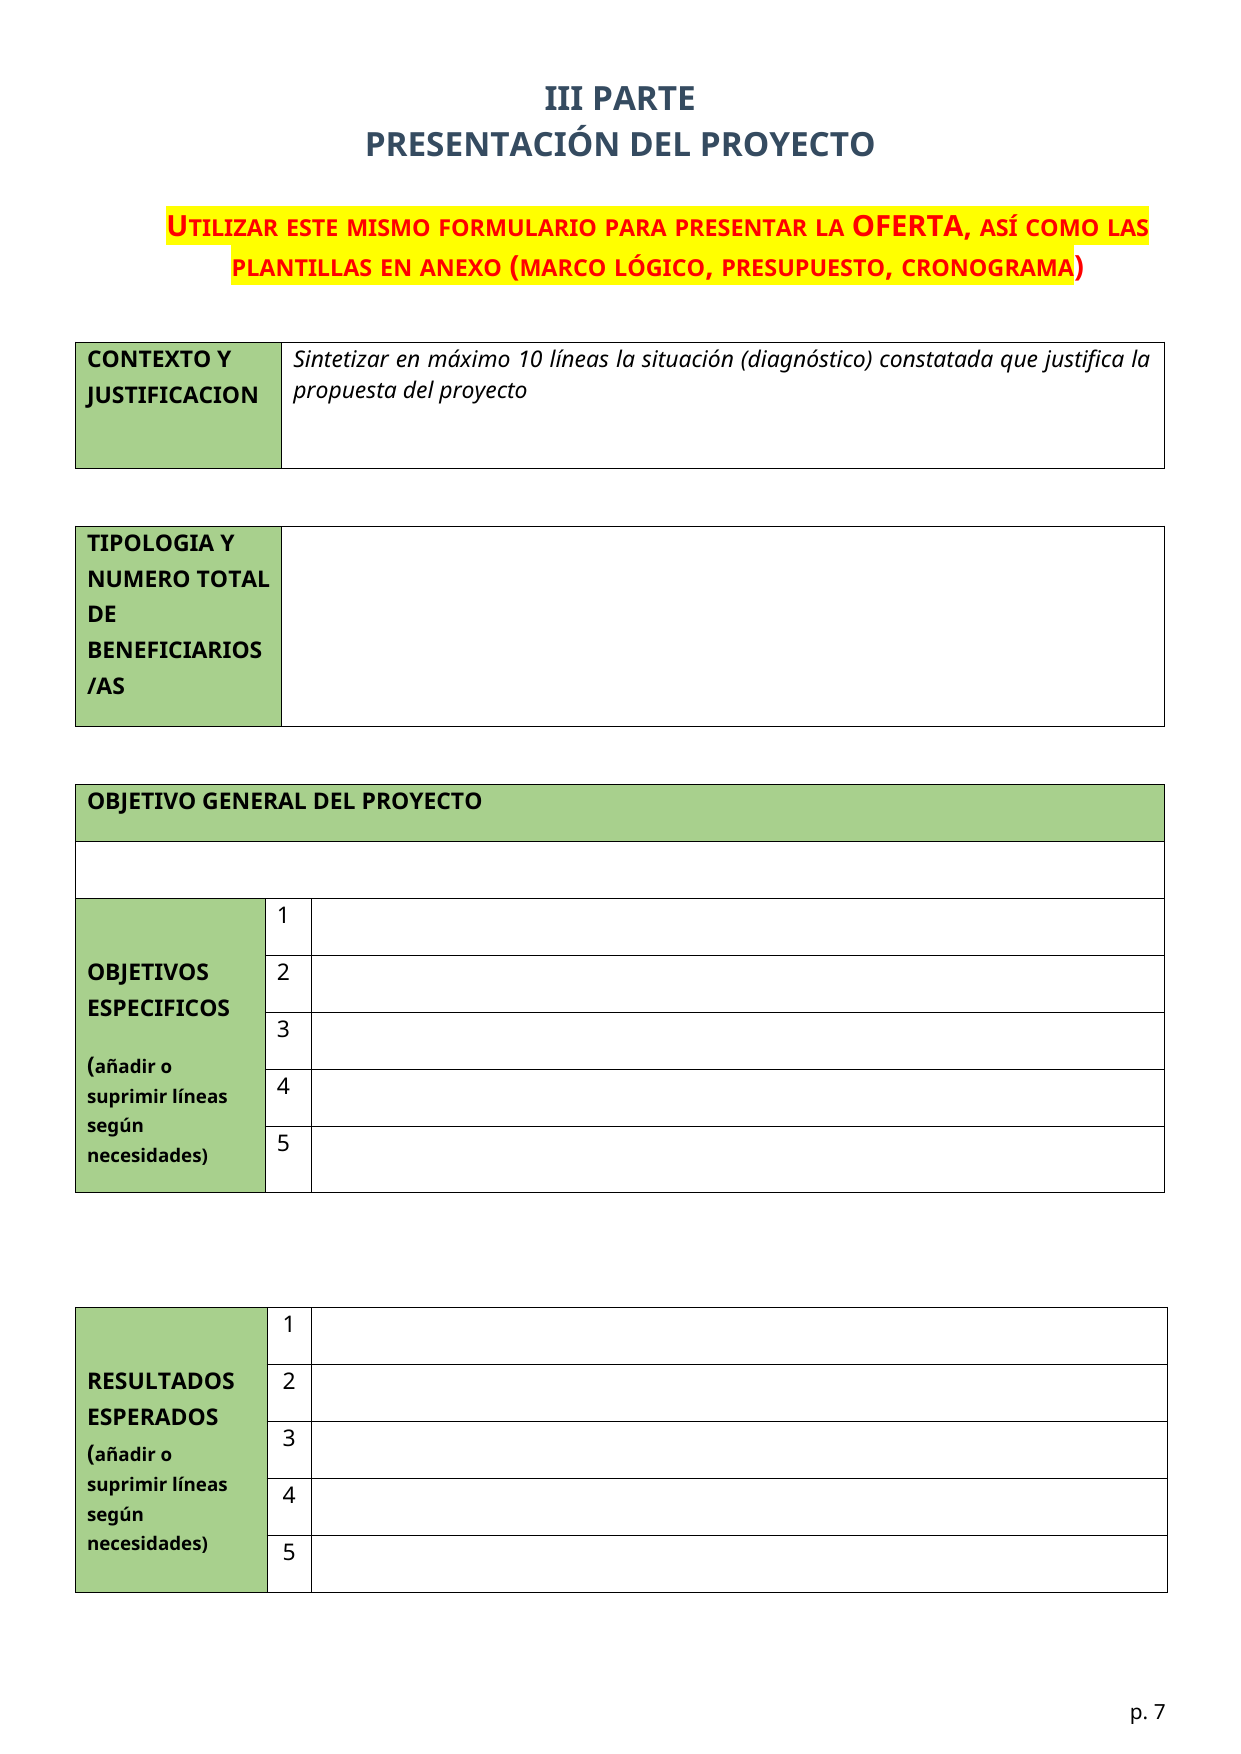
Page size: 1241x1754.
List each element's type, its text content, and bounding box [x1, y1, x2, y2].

text III PARTE [75, 75, 1165, 120]
table_cell 5 [268, 1536, 311, 1592]
table_header CONTEXTO Y JUSTIFICACION [76, 343, 281, 468]
table_cell [76, 842, 1164, 898]
table_cell [312, 1013, 1164, 1069]
table_cell 2 [266, 956, 311, 1012]
table_header [282, 527, 1164, 726]
table_cell OBJETIVOS ESPECIFICOS (añadir o suprimir líneas según necesidades) [76, 899, 265, 1192]
table_cell 2 [268, 1365, 311, 1421]
table_cell [312, 1127, 1164, 1192]
table_header Sintetizar en máximo 10 líneas la situación (diagnóstico) constatada que justifica la propuesta del proyecto [282, 343, 1164, 468]
table_cell 4 [268, 1479, 311, 1535]
table_cell [312, 956, 1164, 1012]
table_header TIPOLOGIA Y NUMERO TOTAL DE BENEFICIARIOS/AS [76, 527, 281, 726]
text PRESENTACIÓN DEL PROYECTO [75, 120, 1165, 166]
table_cell [312, 1422, 1167, 1478]
table_header RESULTADOS ESPERADOS (añadir o suprimir líneas según necesidades) [76, 1308, 267, 1592]
table_cell [312, 1365, 1167, 1421]
table_cell [312, 1070, 1164, 1126]
table_cell 3 [268, 1422, 311, 1478]
table_cell [312, 1536, 1167, 1592]
table_cell 1 [266, 899, 311, 955]
table_header OBJETIVO GENERAL DEL PROYECTO [76, 785, 1164, 841]
table_cell [312, 1479, 1167, 1535]
table_cell [312, 899, 1164, 955]
table_cell 4 [266, 1070, 311, 1126]
table_header [312, 1308, 1167, 1364]
table_header 1 [268, 1308, 311, 1364]
table_cell 3 [266, 1013, 311, 1069]
table_cell 5 [266, 1127, 311, 1192]
